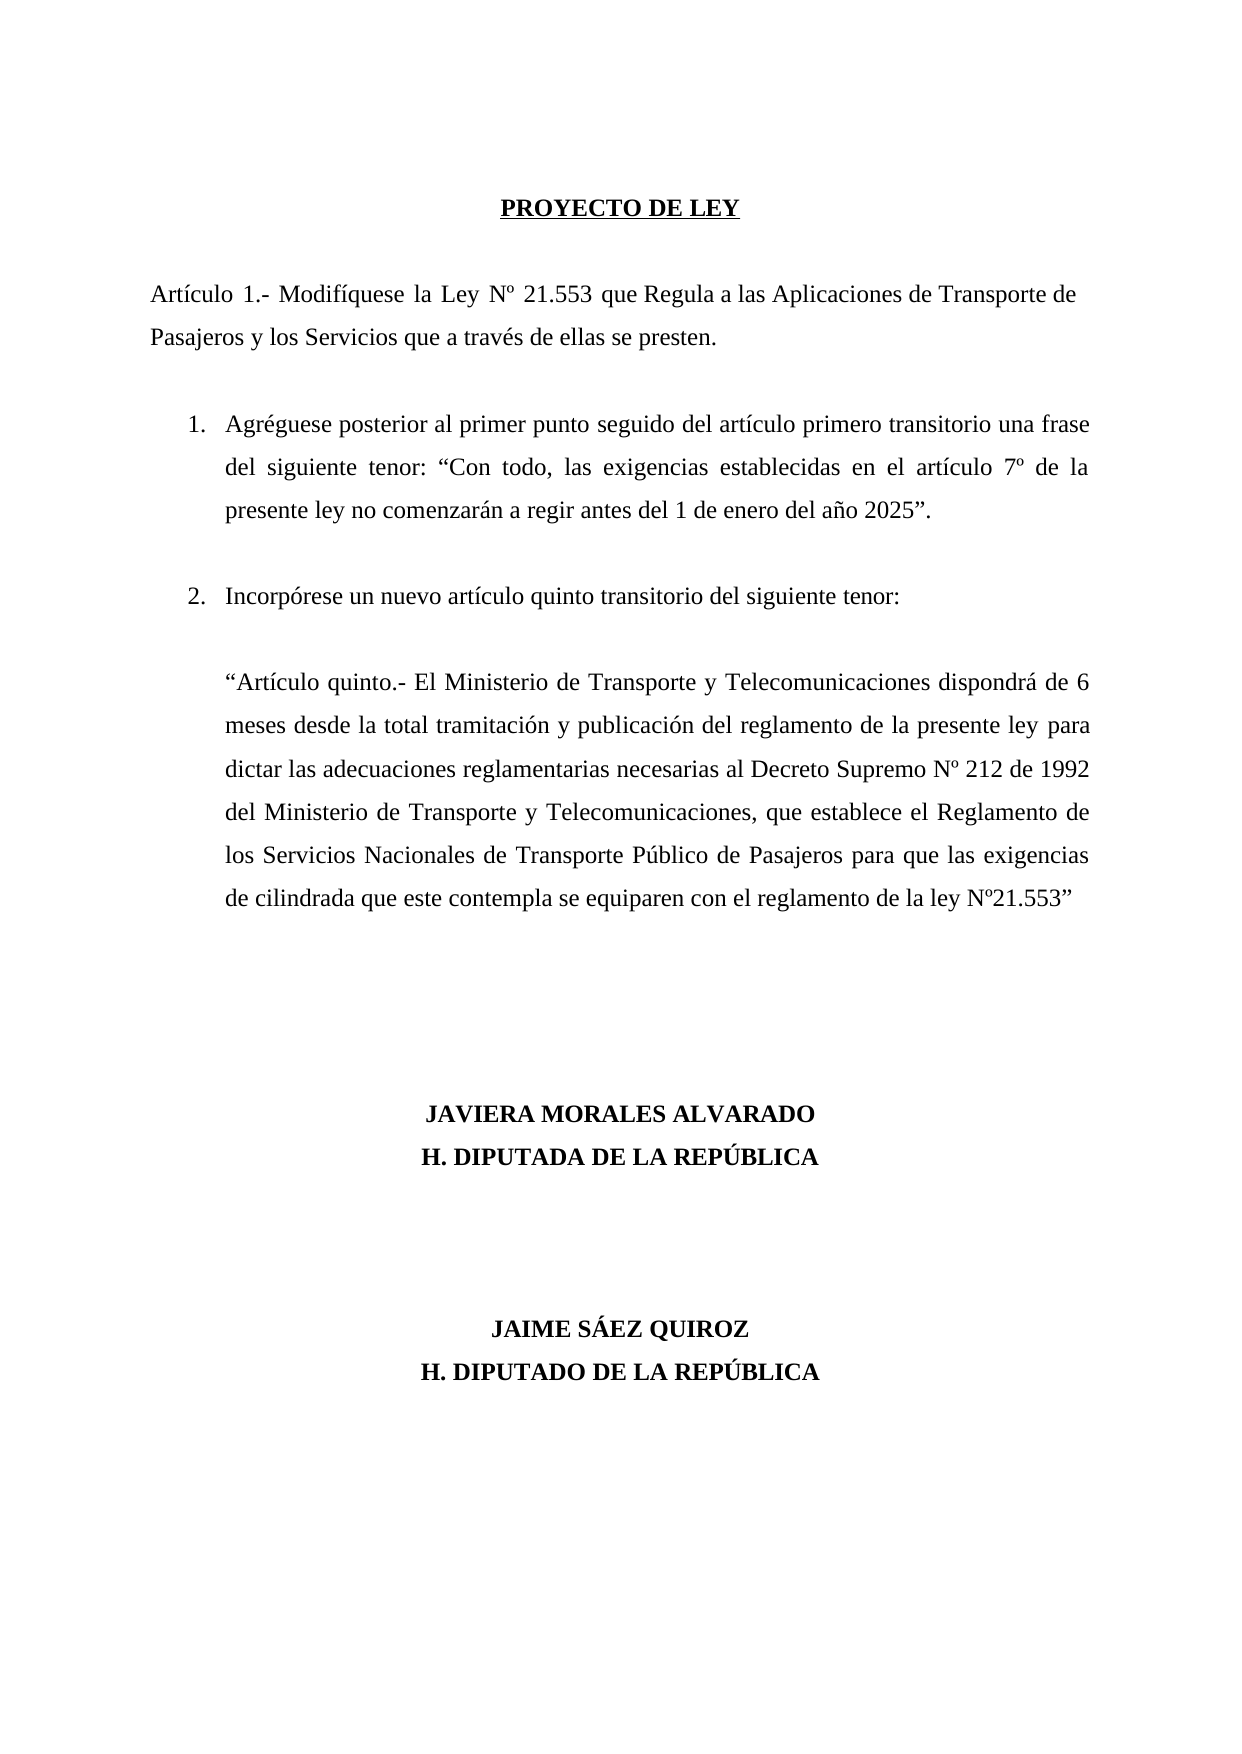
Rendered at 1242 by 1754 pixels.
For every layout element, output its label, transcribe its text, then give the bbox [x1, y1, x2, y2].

text JAVIERA MORALES ALVARADO [139, 1099, 1101, 1127]
text Artículo 1.- Modifíquese la Ley Nº 21.553 que Regula a las Aplicaciones de Transporte de Pasajeros y los Servicios que a través de ellas se presten. [150, 279, 1102, 351]
text PROYECTO DE LEY [139, 193, 1101, 222]
list Agréguese posterior al primer punto seguido del artículo primero transitorio una frase del siguiente tenor: “Con todo, las exigencias establecidas en el artículo 7º de la presente ley no comenzarán a regir antes del 1 de enero del año 2025”. [187, 409, 1090, 524]
text “Artículo quinto.- El Ministerio de Transporte y Telecomunicaciones dispondrá de 6 meses desde la total tramitación y publicación del reglamento de la presente ley para dictar las adecuaciones reglamentarias necesarias al Decreto Supremo Nº 212 de 1992 del Ministerio de Transporte y Telecomunicaciones, que establece el Reglamento de los Servicios Nacionales de Transporte Público de Pasajeros para que las exigencias de cilindrada que este contempla se equiparen con el reglamento de la ley Nº21.553” [225, 667, 1090, 912]
text H. DIPUTADA DE LA REPÚBLICA [421, 1142, 1102, 1171]
list Incorpórese un nuevo artículo quinto transitorio del siguiente tenor: [187, 581, 1102, 610]
text JAIME SÁEZ QUIROZ [139, 1314, 1101, 1343]
text H. DIPUTADO DE LA REPÚBLICA [421, 1357, 1102, 1386]
